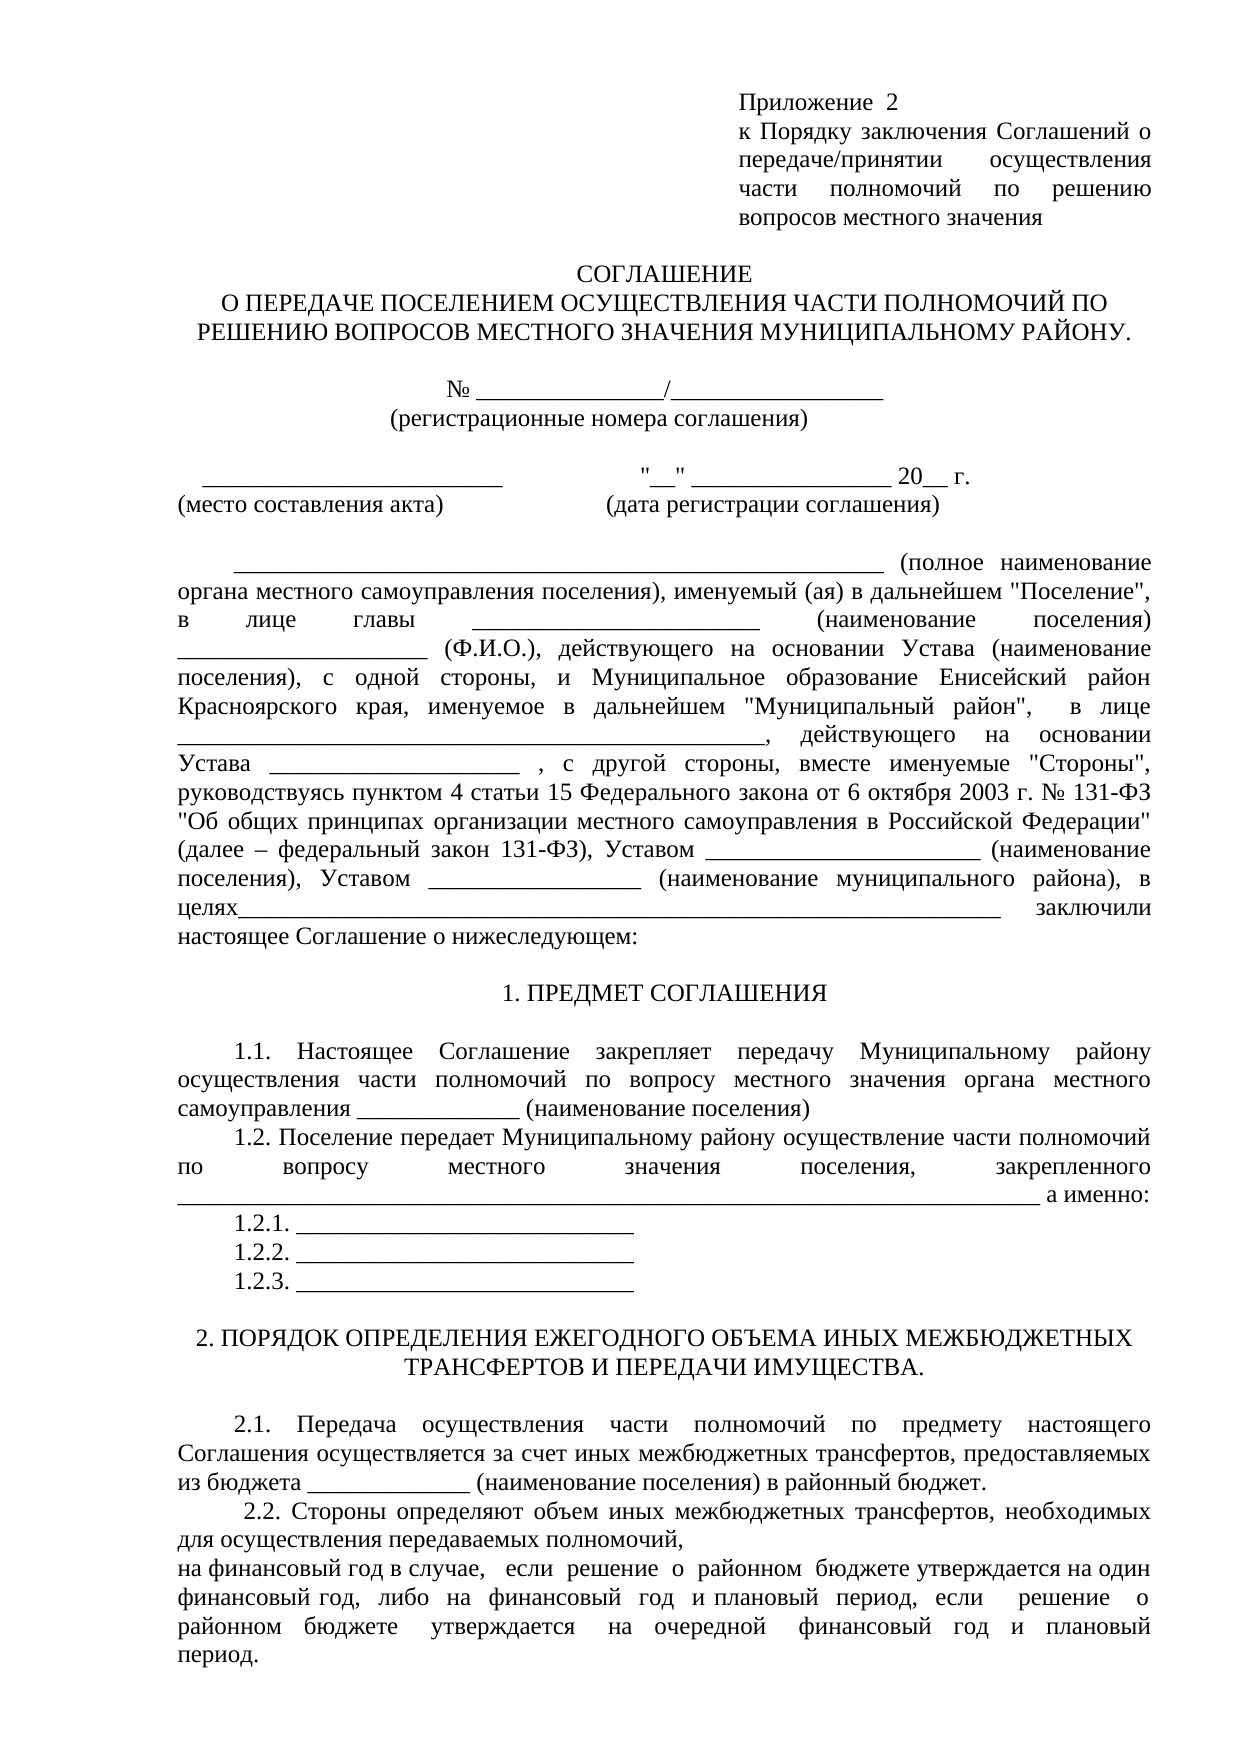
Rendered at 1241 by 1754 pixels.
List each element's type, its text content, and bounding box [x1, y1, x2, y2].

text О ПЕРЕДАЧЕ ПОСЕЛЕНИЕМ ОСУЩЕСТВЛЕНИЯ ЧАСТИ ПОЛНОМОЧИЙ ПО РЕШЕНИЮ ВОПРОСОВ МЕСТНОГО ЗНАЧЕНИЯ МУНИЦИПАЛЬНОМУ РАЙОНУ. [177, 288, 1152, 346]
text 1.2.2. ___________________________ [177, 1237, 1152, 1266]
text 1.2.3. ___________________________ [177, 1266, 1152, 1294]
text 1.2.1. ___________________________ [177, 1208, 1152, 1237]
text СОГЛАШЕНИЕ [177, 259, 1152, 288]
text ____________________________________________________ (полное наименование органа местного самоуправления поселения), именуемый (ая) в дальнейшем "Поселение", в лице главы _______________________ (наименование поселения) ____________________ (Ф.И.О.), действующего на основании Устава (наименование поселения), с одной стороны, и Муниципальное образование Енисейский район Красноярского края, именуемое в дальнейшем "Муниципальный район", в лице _______________________________________________, действующего на основании Устава ____________________ , с другой стороны, вместе именуемые "Стороны", руководствуясь пунктом 4 статьи 15 Федерального закона от 6 октября . № 131-ФЗ "Об общих принципах организации местного самоуправления в Российской Федерации" (далее – федеральный закон 131-ФЗ), Уставом ______________________ (наименование поселения), Уставом _________________ (наименование муниципального района), в целях_____________________________________________________________ заключили настоящее Соглашение о нижеследующем: [177, 547, 1152, 949]
text 2.2. Стороны определяют объем иных межбюджетных трансфертов, необходимых для осуществления передаваемых полномочий, [177, 1496, 1152, 1553]
text № _______________/_________________ [177, 374, 1152, 403]
text 1.1. Настоящее Соглашение закрепляет передачу Муниципальному району осуществления части полномочий по вопросу местного значения органа местного самоуправления _____________ (наименование поселения) [177, 1036, 1152, 1122]
text (регистрационные номера соглашения) [177, 403, 1152, 432]
text ________________________ "__" ________________ 20__ г. [177, 461, 1152, 489]
text 1.2. Поселение передает Муниципальному району осуществление части полномочий по вопросу местного значения поселения, закрепленного _____________________________________________________________________ а именно: [177, 1122, 1152, 1208]
text к Порядку заключения Соглашений о передаче/принятии осуществления части полномочий по решению вопросов местного значения [738, 116, 1152, 231]
text (место составления акта) (дата регистрации соглашения) [177, 489, 1152, 518]
text 2.1. Передача осуществления части полномочий по предмету настоящего Соглашения осуществляется за счет иных межбюджетных трансфертов, предоставляемых из бюджета _____________ (наименование поселения) в районный бюджет. [177, 1409, 1152, 1496]
text 2. ПОРЯДОК ОПРЕДЕЛЕНИЯ ЕЖЕГОДНОГО ОБЪЕМА ИНЫХ МЕЖБЮДЖЕТНЫХ ТРАНСФЕРТОВ И ПЕРЕДАЧИ ИМУЩЕСТВА. [177, 1323, 1152, 1381]
text Приложение 2 [738, 87, 1152, 116]
text 1. ПРЕДМЕТ СОГЛАШЕНИЯ [177, 978, 1152, 1007]
text на финансовый год в случае, если решение о районном бюджете утверждается на один финансовый год, либо на финансовый год и плановый период, если решение о районном бюджете утверждается на очередной финансовый год и плановый период. [177, 1553, 1152, 1668]
